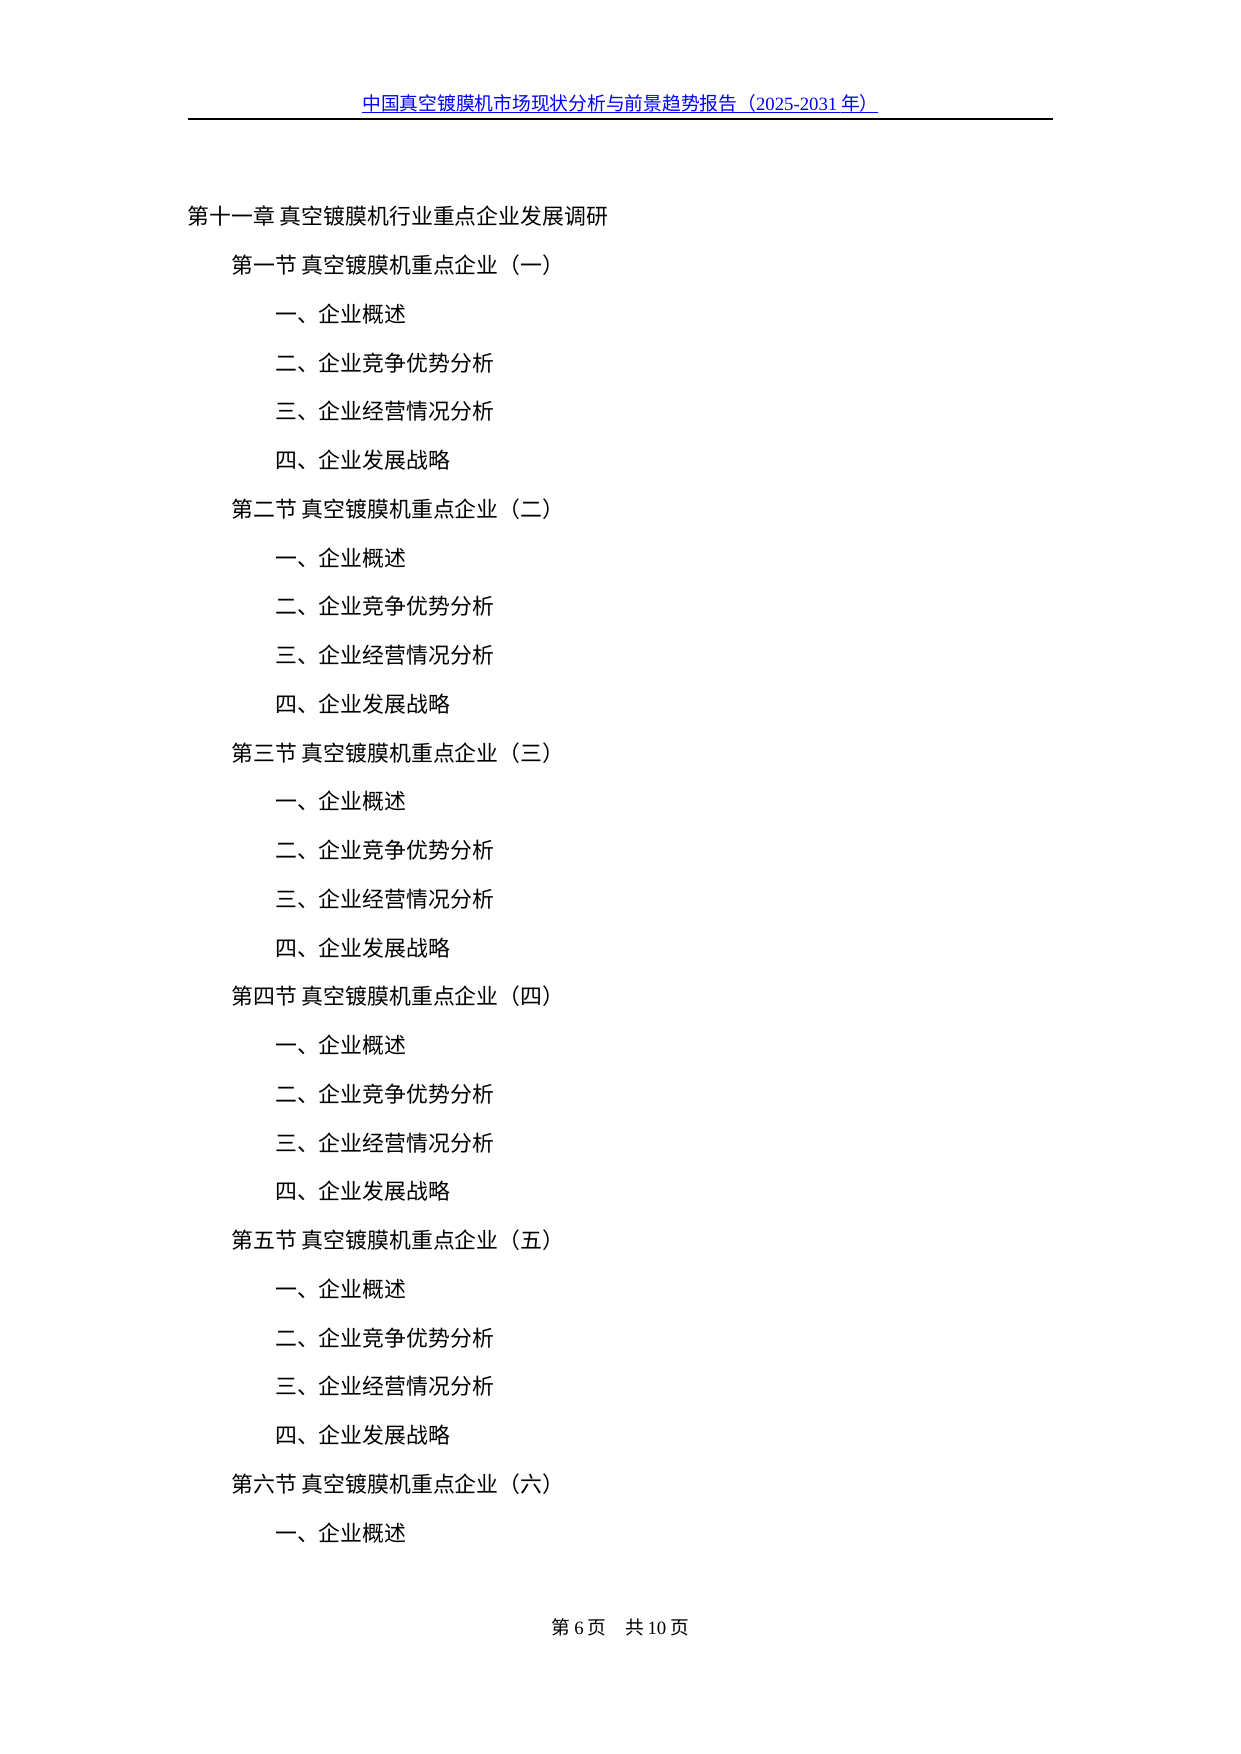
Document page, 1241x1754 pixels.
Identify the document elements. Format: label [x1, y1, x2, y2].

text [187, 150, 1053, 1548]
